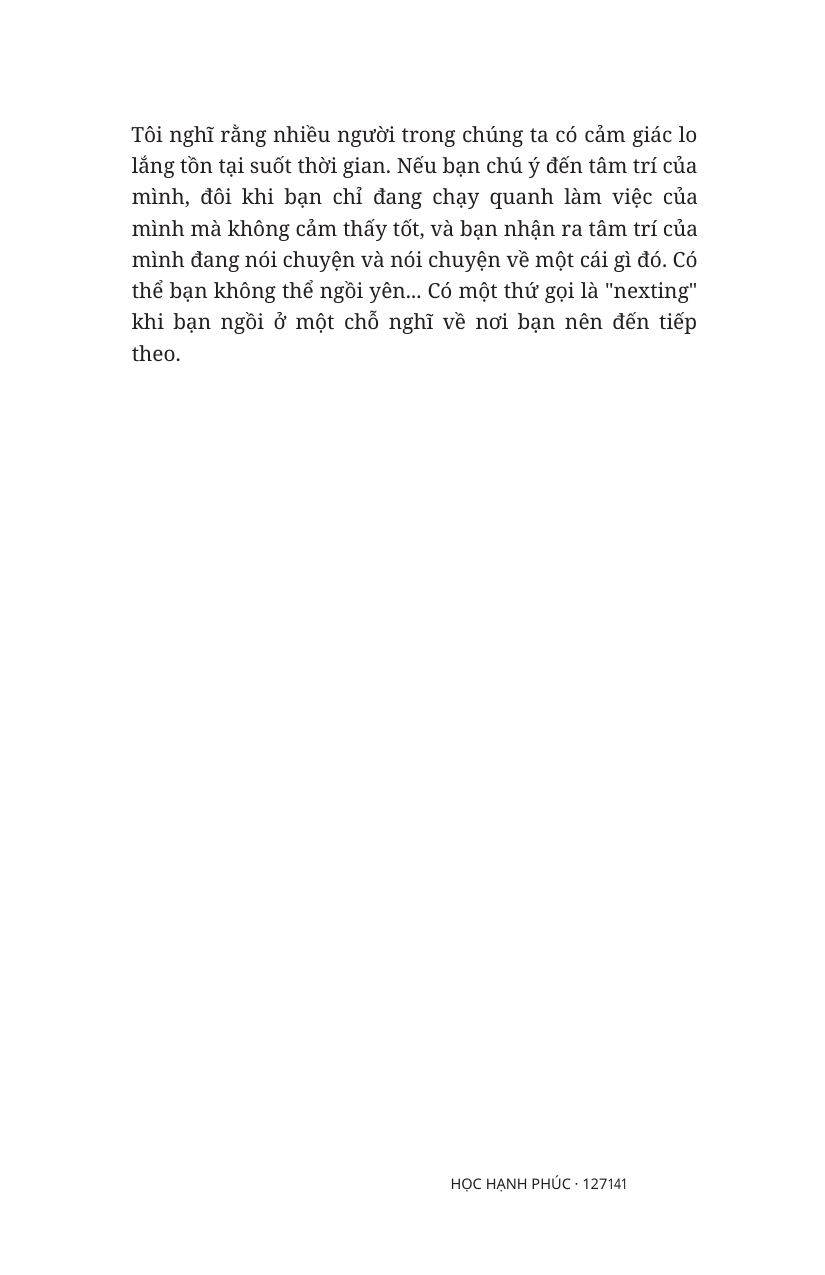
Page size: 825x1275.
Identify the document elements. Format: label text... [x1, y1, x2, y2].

text Tôi nghĩ rằng nhiều người trong chúng ta có cảm giác lo lắng tồn tại suốt thời gian. Nếu bạn chú ý đến tâm trí của mình, đôi khi bạn chỉ đang chạy quanh làm việc của mình mà không cảm thấy tốt, và bạn nhận ra tâm trí của mình đang nói chuyện và nói chuyện về một cái gì đó. Có thể bạn không thể ngồi yên... Có một thứ gọi là "nexting" khi bạn ngồi ở một chỗ nghĩ về nơi bạn nên đến tiếp theo. [131, 120, 699, 367]
